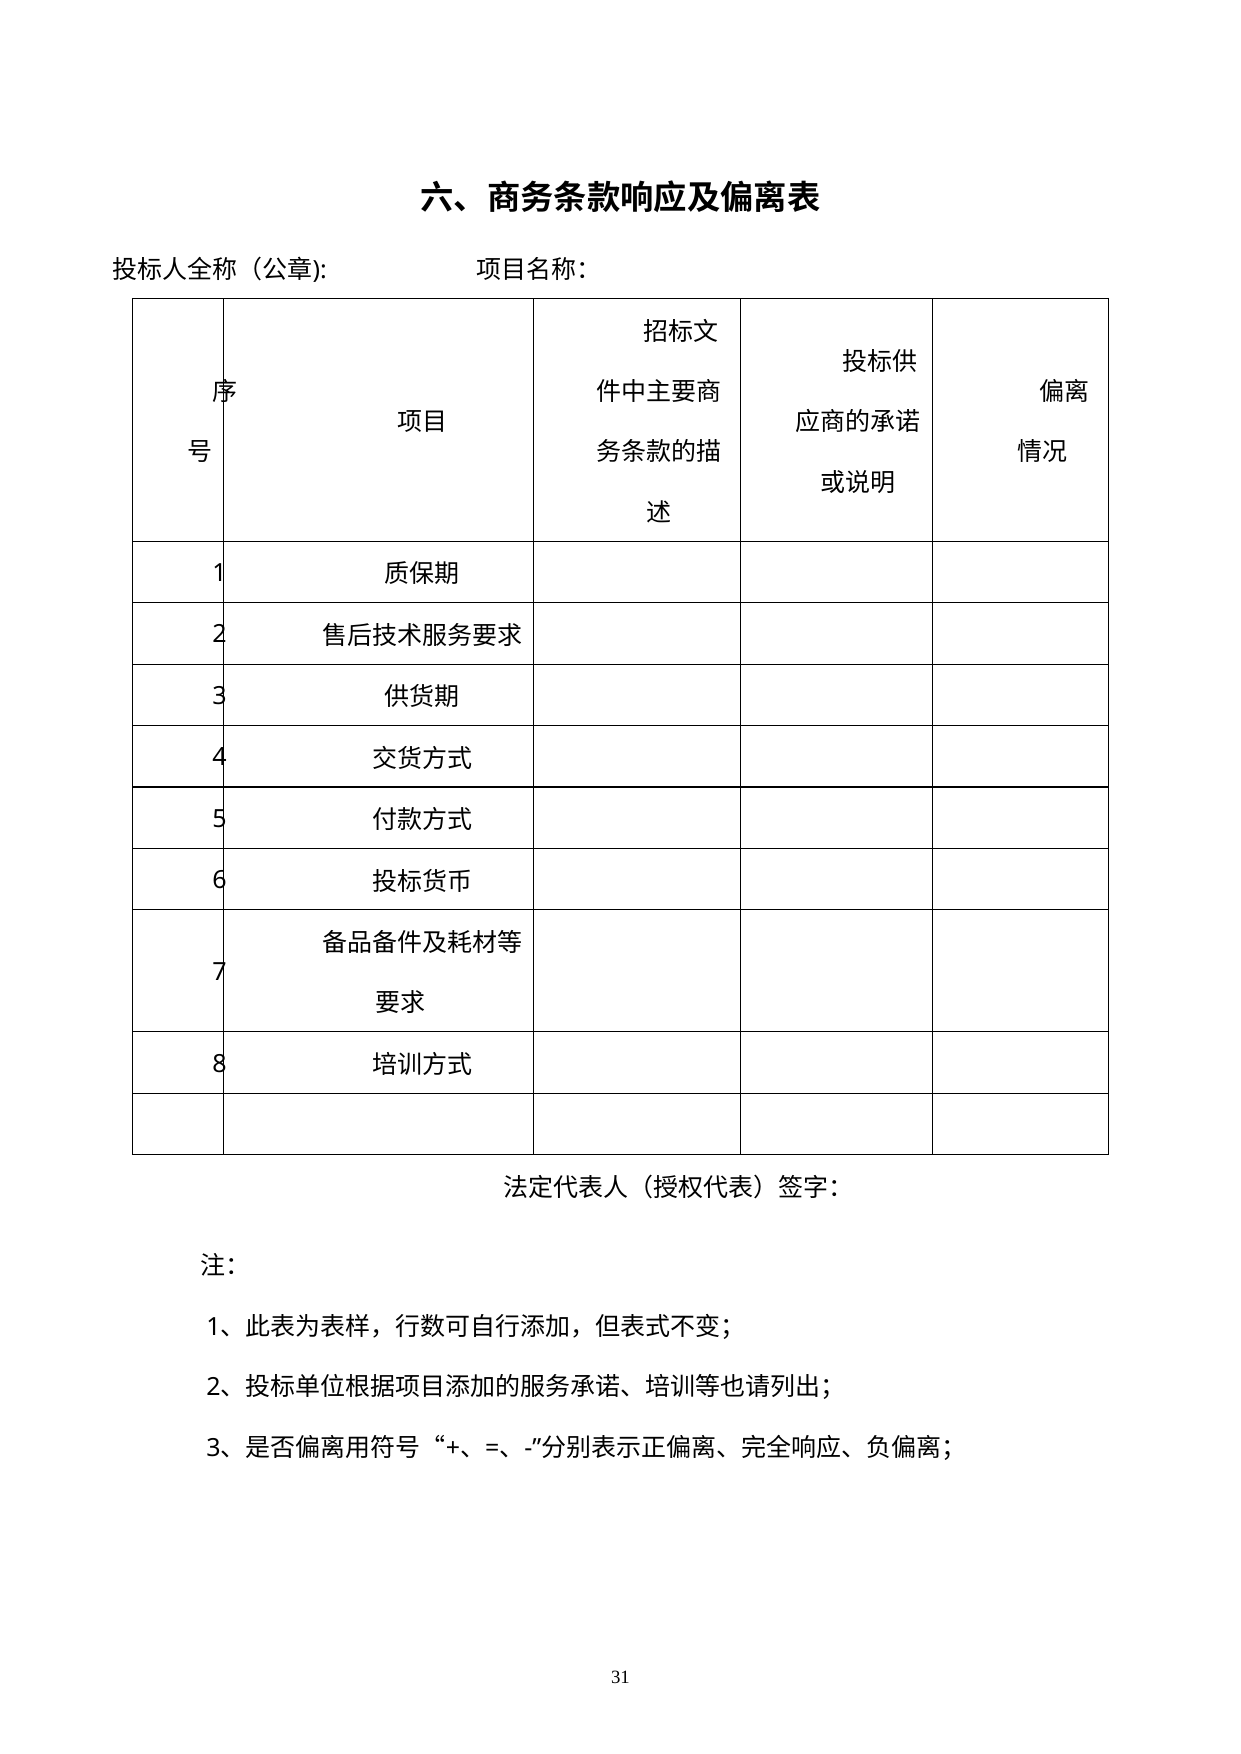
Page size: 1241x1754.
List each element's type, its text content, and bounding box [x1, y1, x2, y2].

table_cell [741, 726, 932, 786]
table_cell [933, 726, 1108, 786]
table_cell [933, 849, 1108, 909]
table_cell 投标货币 [224, 849, 533, 909]
table_cell [933, 1094, 1108, 1154]
table_cell [741, 849, 932, 909]
table_cell [741, 1094, 932, 1154]
table_cell [534, 788, 740, 848]
table_cell 1 [133, 542, 223, 602]
table_cell [933, 910, 1108, 1031]
text 1、此表为表样，行数可自行添加，但表式不变； [156, 1294, 1128, 1354]
table_cell [224, 1094, 533, 1154]
table_header 投标供应商的承诺或说明 [741, 299, 932, 541]
table_cell [534, 1032, 740, 1093]
table_header 项目 [224, 299, 533, 541]
table_cell 6 [133, 849, 223, 909]
table_cell [933, 1032, 1108, 1093]
table_cell [534, 665, 740, 725]
table_cell 交货方式 [224, 726, 533, 786]
table_cell 2 [133, 603, 223, 663]
table_cell 供货期 [224, 665, 533, 725]
text 2、投标单位根据项目添加的服务承诺、培训等也请列出； [156, 1354, 1128, 1415]
text 法定代表人（授权代表）签字： [156, 1155, 1128, 1216]
table_cell [534, 910, 740, 1031]
table_header 偏离情况 [933, 299, 1108, 541]
table_cell [133, 1094, 223, 1154]
table_cell [741, 910, 932, 1031]
table_cell 3 [133, 665, 223, 725]
table_cell [933, 788, 1108, 848]
table_cell 8 [133, 1032, 223, 1093]
table_cell 备品备件及耗材等要求 [224, 910, 533, 1031]
table_cell [933, 665, 1108, 725]
text 投标人全称（公章): 项目名称： [112, 237, 1128, 298]
text 3、是否偏离用符号“+、=、-”分别表示正偏离、完全响应、负偏离； [156, 1415, 1128, 1475]
table_cell 质保期 [224, 542, 533, 602]
table_cell [534, 542, 740, 602]
table_header 序号 [133, 299, 223, 541]
table_cell [933, 542, 1108, 602]
table_cell 培训方式 [224, 1032, 533, 1093]
table_cell 售后技术服务要求 [224, 603, 533, 663]
table_cell 4 [133, 726, 223, 786]
text 注： [156, 1234, 1128, 1294]
table_cell [534, 603, 740, 663]
table_cell [933, 603, 1108, 663]
table_cell 5 [133, 788, 223, 848]
table_cell 7 [133, 910, 223, 1031]
table_cell [741, 665, 932, 725]
table_cell [741, 788, 932, 848]
table_cell [534, 1094, 740, 1154]
table_cell [741, 542, 932, 602]
text 六、商务条款响应及偏离表 [112, 164, 1128, 225]
table_cell [534, 726, 740, 786]
table_header 招标文件中主要商务条款的描述 [534, 299, 740, 541]
table_cell [741, 1032, 932, 1093]
table_cell 付款方式 [224, 788, 533, 848]
table_cell [741, 603, 932, 663]
table_cell [534, 849, 740, 909]
